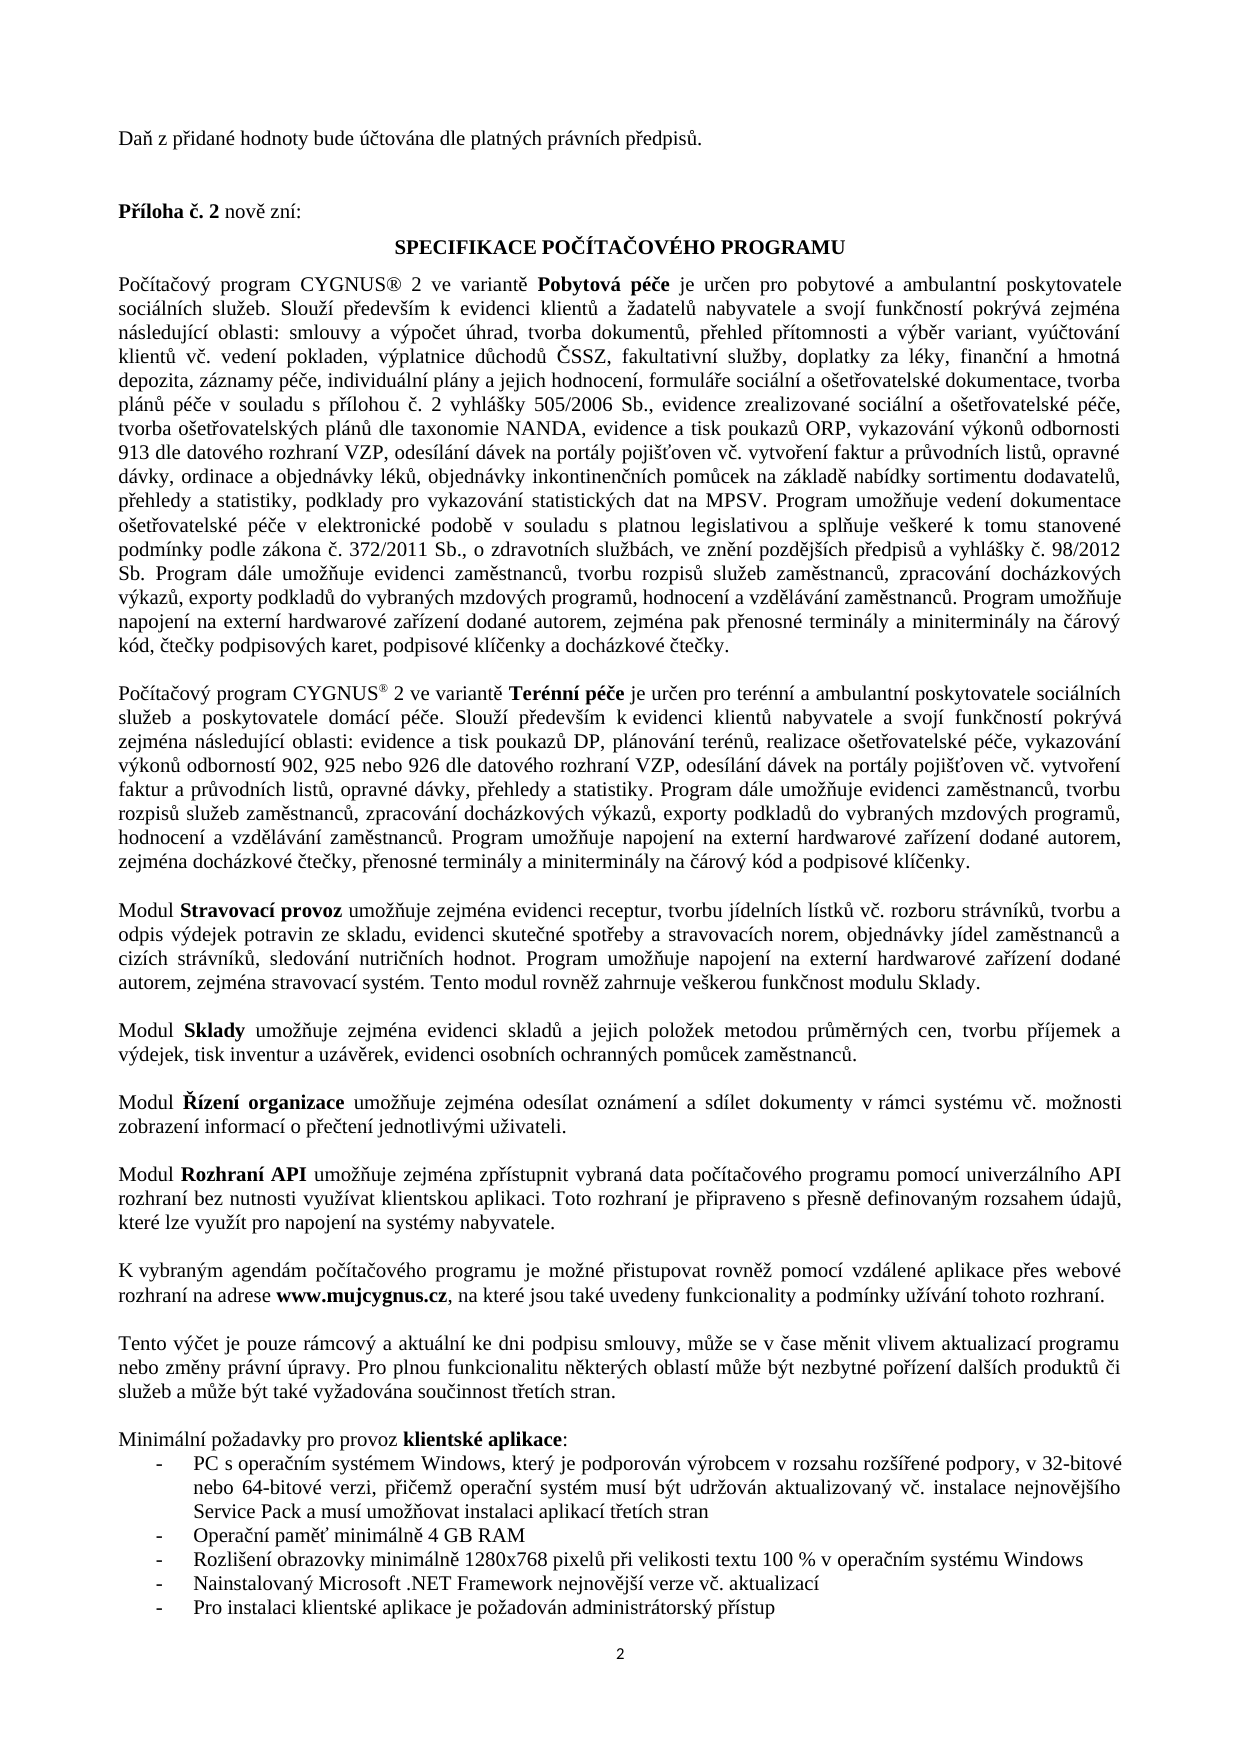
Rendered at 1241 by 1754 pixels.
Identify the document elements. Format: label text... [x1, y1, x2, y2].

text Modul Řízení organizace umožňuje zejména odesílat oznámení a sdílet dokumenty v rámci systému vč. možnosti zobrazení informací o přečtení jednotlivými uživateli. [118, 1090, 1122, 1138]
text Minimální požadavky pro provoz klientské aplikace: [118, 1427, 1122, 1451]
text Tento výčet je pouze rámcový a aktuální ke dni podpisu smlouvy, může se v čase měnit vlivem aktualizací programu nebo změny právní úpravy. Pro plnou funkcionalitu některých oblastí může být nezbytné pořízení dalších produktů či služeb a může být také vyžadována součinnost třetích stran. [118, 1331, 1122, 1403]
text K vybraným agendám počítačového programu je možné přistupovat rovněž pomocí vzdálené aplikace přes webové rozhraní na adrese www.mujcygnus.cz, na které jsou také uvedeny funkcionality a podmínky užívání tohoto rozhraní. [118, 1258, 1122, 1307]
list Operační paměť minimálně 4 GB RAM [156, 1523, 1122, 1547]
text Modul Stravovací provoz umožňuje zejména evidenci receptur, tvorbu jídelních lístků vč. rozboru strávníků, tvorbu a odpis výdejek potravin ze skladu, evidenci skutečné spotřeby a stravovacích norem, objednávky jídel zaměstnanců a cizích strávníků, sledování nutričních hodnot. Program umožňuje napojení na externí hardwarové zařízení dodané autorem, zejména stravovací systém. Tento modul rovněž zahrnuje veškerou funkčnost modulu Sklady. [118, 897, 1122, 994]
text SPECIFIKACE počítačového PROGRAMU [118, 235, 1122, 259]
text Daň z přidané hodnoty bude účtována dle platných právních předpisů. [118, 126, 1122, 150]
list Rozlišení obrazovky minimálně 1280x768 pixelů při velikosti textu 100 % v operačním systému Windows [156, 1547, 1122, 1571]
text Příloha č. 2 nově zní: [118, 199, 1122, 223]
list Nainstalovaný Microsoft .NET Framework nejnovější verze vč. aktualizací [156, 1571, 1122, 1595]
list Pro instalaci klientské aplikace je požadován administrátorský přístup [156, 1595, 1122, 1619]
text Počítačový program CYGNUS® 2 ve variantě Terénní péče je určen pro terénní a ambulantní poskytovatele sociálních služeb a poskytovatele domácí péče. Slouží především k evidenci klientů nabyvatele a svojí funkčností pokrývá zejména následující oblasti: evidence a tisk poukazů DP, plánování terénů, realizace ošetřovatelské péče, vykazování výkonů odborností 902, 925 nebo 926 dle datového rozhraní VZP, odesílání dávek na portály pojišťoven vč. vytvoření faktur a průvodních listů, opravné dávky, přehledy a statistiky. Program dále umožňuje evidenci zaměstnanců, tvorbu rozpisů služeb zaměstnanců, zpracování docházkových výkazů, exporty podkladů do vybraných mzdových programů, hodnocení a vzdělávání zaměstnanců. Program umožňuje napojení na externí hardwarové zařízení dodané autorem, zejména docházkové čtečky, přenosné terminály a miniterminály na čárový kód a podpisové klíčenky. [118, 681, 1122, 873]
text Počítačový program CYGNUS® 2 ve variantě Pobytová péče je určen pro pobytové a ambulantní poskytovatele sociálních služeb. Slouží především k evidenci klientů a žadatelů nabyvatele a svojí funkčností pokrývá zejména následující oblasti: smlouvy a výpočet úhrad, tvorba dokumentů, přehled přítomnosti a výběr variant, vyúčtování klientů vč. vedení pokladen, výplatnice důchodů ČSSZ, fakultativní služby, doplatky za léky, finanční a hmotná depozita, záznamy péče, individuální plány a jejich hodnocení, formuláře sociální a ošetřovatelské dokumentace, tvorba plánů péče v souladu s přílohou č. 2 vyhlášky 505/2006 Sb., evidence zrealizované sociální a ošetřovatelské péče, tvorba ošetřovatelských plánů dle taxonomie NANDA, evidence a tisk poukazů ORP, vykazování výkonů odbornosti 913 dle datového rozhraní VZP, odesílání dávek na portály pojišťoven vč. vytvoření faktur a průvodních listů, opravné dávky, ordinace a objednávky léků, objednávky inkontinenčních pomůcek na základě nabídky sortimentu dodavatelů, přehledy a statistiky, podklady pro vykazování statistických dat na MPSV. Program umožňuje vedení dokumentace ošetřovatelské péče v elektronické podobě v souladu s platnou legislativou a splňuje veškeré k tomu stanovené podmínky podle zákona č. 372/2011 Sb., o zdravotních službách, ve znění pozdějších předpisů a vyhlášky č. 98/2012 Sb. Program dále umožňuje evidenci zaměstnanců, tvorbu rozpisů služeb zaměstnanců, zpracování docházkových výkazů, exporty podkladů do vybraných mzdových programů, hodnocení a vzdělávání zaměstnanců. Program umožňuje napojení na externí hardwarové zařízení dodané autorem, zejména pak přenosné terminály a miniterminály na čárový kód, čtečky podpisových karet, podpisové klíčenky a docházkové čtečky. [118, 272, 1122, 657]
list PC s operačním systémem Windows, který je podporován výrobcem v rozsahu rozšířené podpory, v 32-bitové nebo 64-bitové verzi, přičemž operační systém musí být udržován aktualizovaný vč. instalace nejnovějšího Service Pack a musí umožňovat instalaci aplikací třetích stran [156, 1451, 1122, 1523]
text Modul Rozhraní API umožňuje zejména zpřístupnit vybraná data počítačového programu pomocí univerzálního API rozhraní bez nutnosti využívat klientskou aplikaci. Toto rozhraní je připraveno s přesně definovaným rozsahem údajů, které lze využít pro napojení na systémy nabyvatele. [118, 1162, 1122, 1234]
text Modul Sklady umožňuje zejména evidenci skladů a jejich položek metodou průměrných cen, tvorbu příjemek a výdejek, tisk inventur a uzávěrek, evidenci osobních ochranných pomůcek zaměstnanců. [118, 1018, 1122, 1066]
